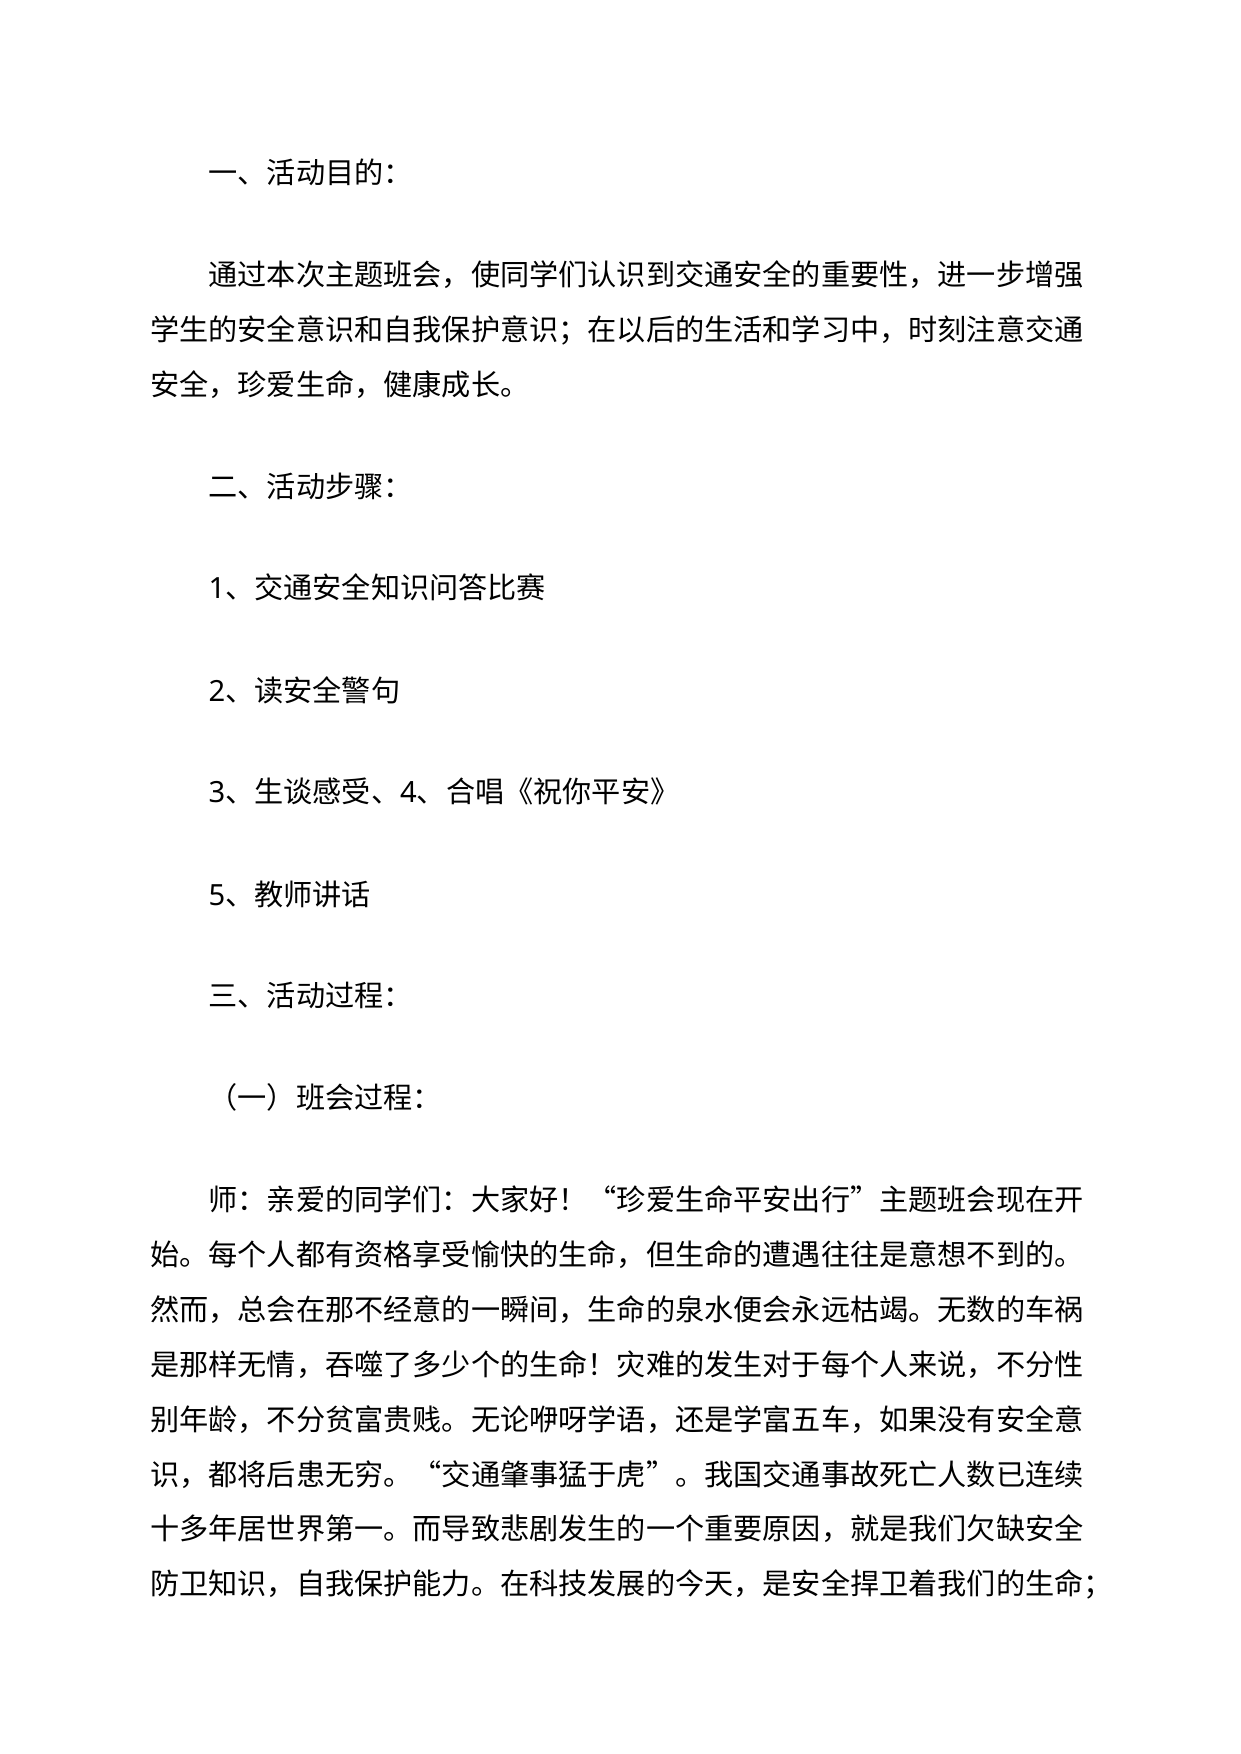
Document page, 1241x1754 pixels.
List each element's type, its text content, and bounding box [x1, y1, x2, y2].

text 二、活动步骤： [150, 463, 1090, 506]
text 3、生谈感受、4、合唱《祝你平安》 [150, 769, 1090, 811]
text 2、读安全警句 [150, 667, 1090, 709]
text 通过本次主题班会，使同学们认识到交通安全的重要性，进一步增强学生的安全意识和自我保护意识；在以后的生活和学习中，时刻注意交通安全，珍爱生命，健康成长。 [150, 252, 1090, 404]
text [150, 1177, 1090, 1603]
text 三、活动过程： [150, 973, 1090, 1015]
text 1、交通安全知识问答比赛 [150, 565, 1090, 607]
text （一）班会过程： [150, 1075, 1090, 1117]
text 5、教师讲话 [150, 871, 1090, 913]
text 一、活动目的： [150, 150, 1090, 192]
